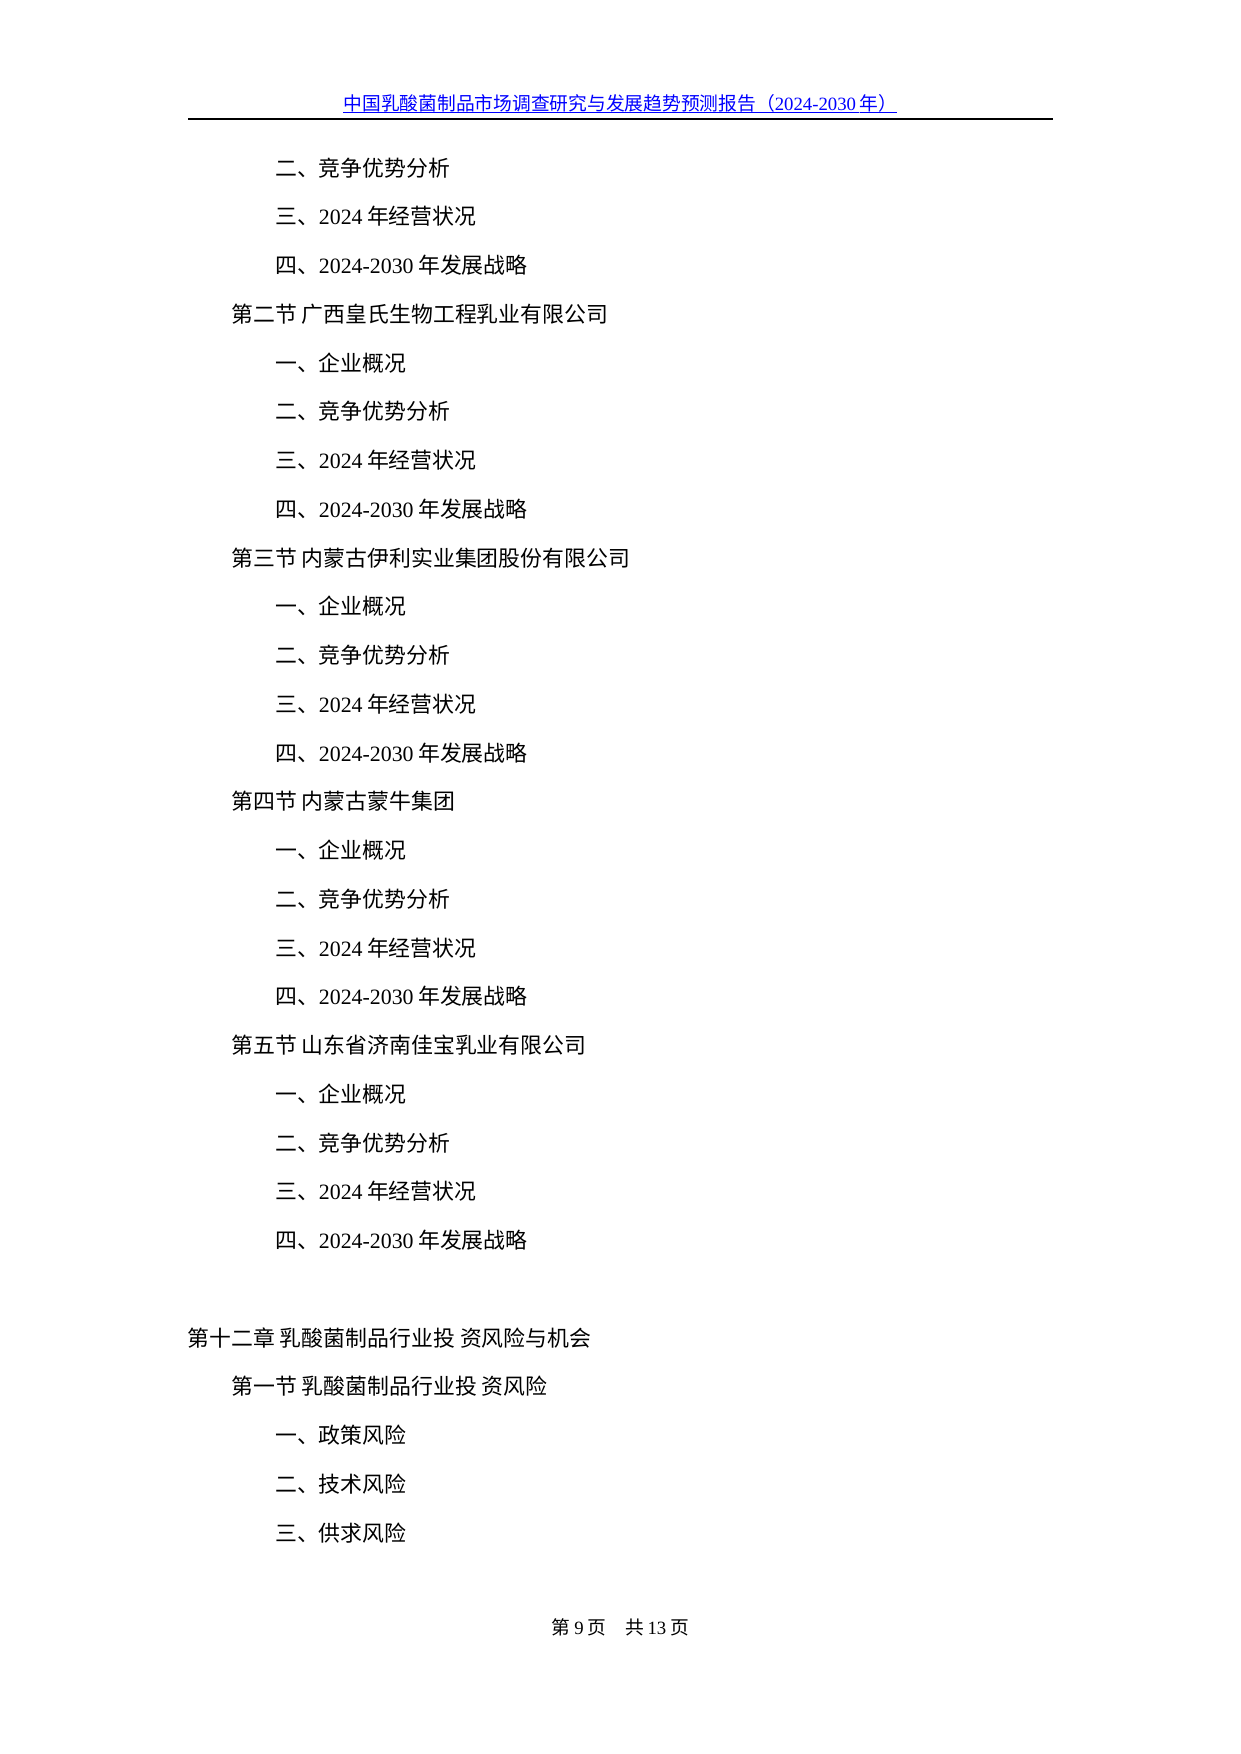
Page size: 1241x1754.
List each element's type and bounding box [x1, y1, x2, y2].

text [187, 150, 1053, 1548]
